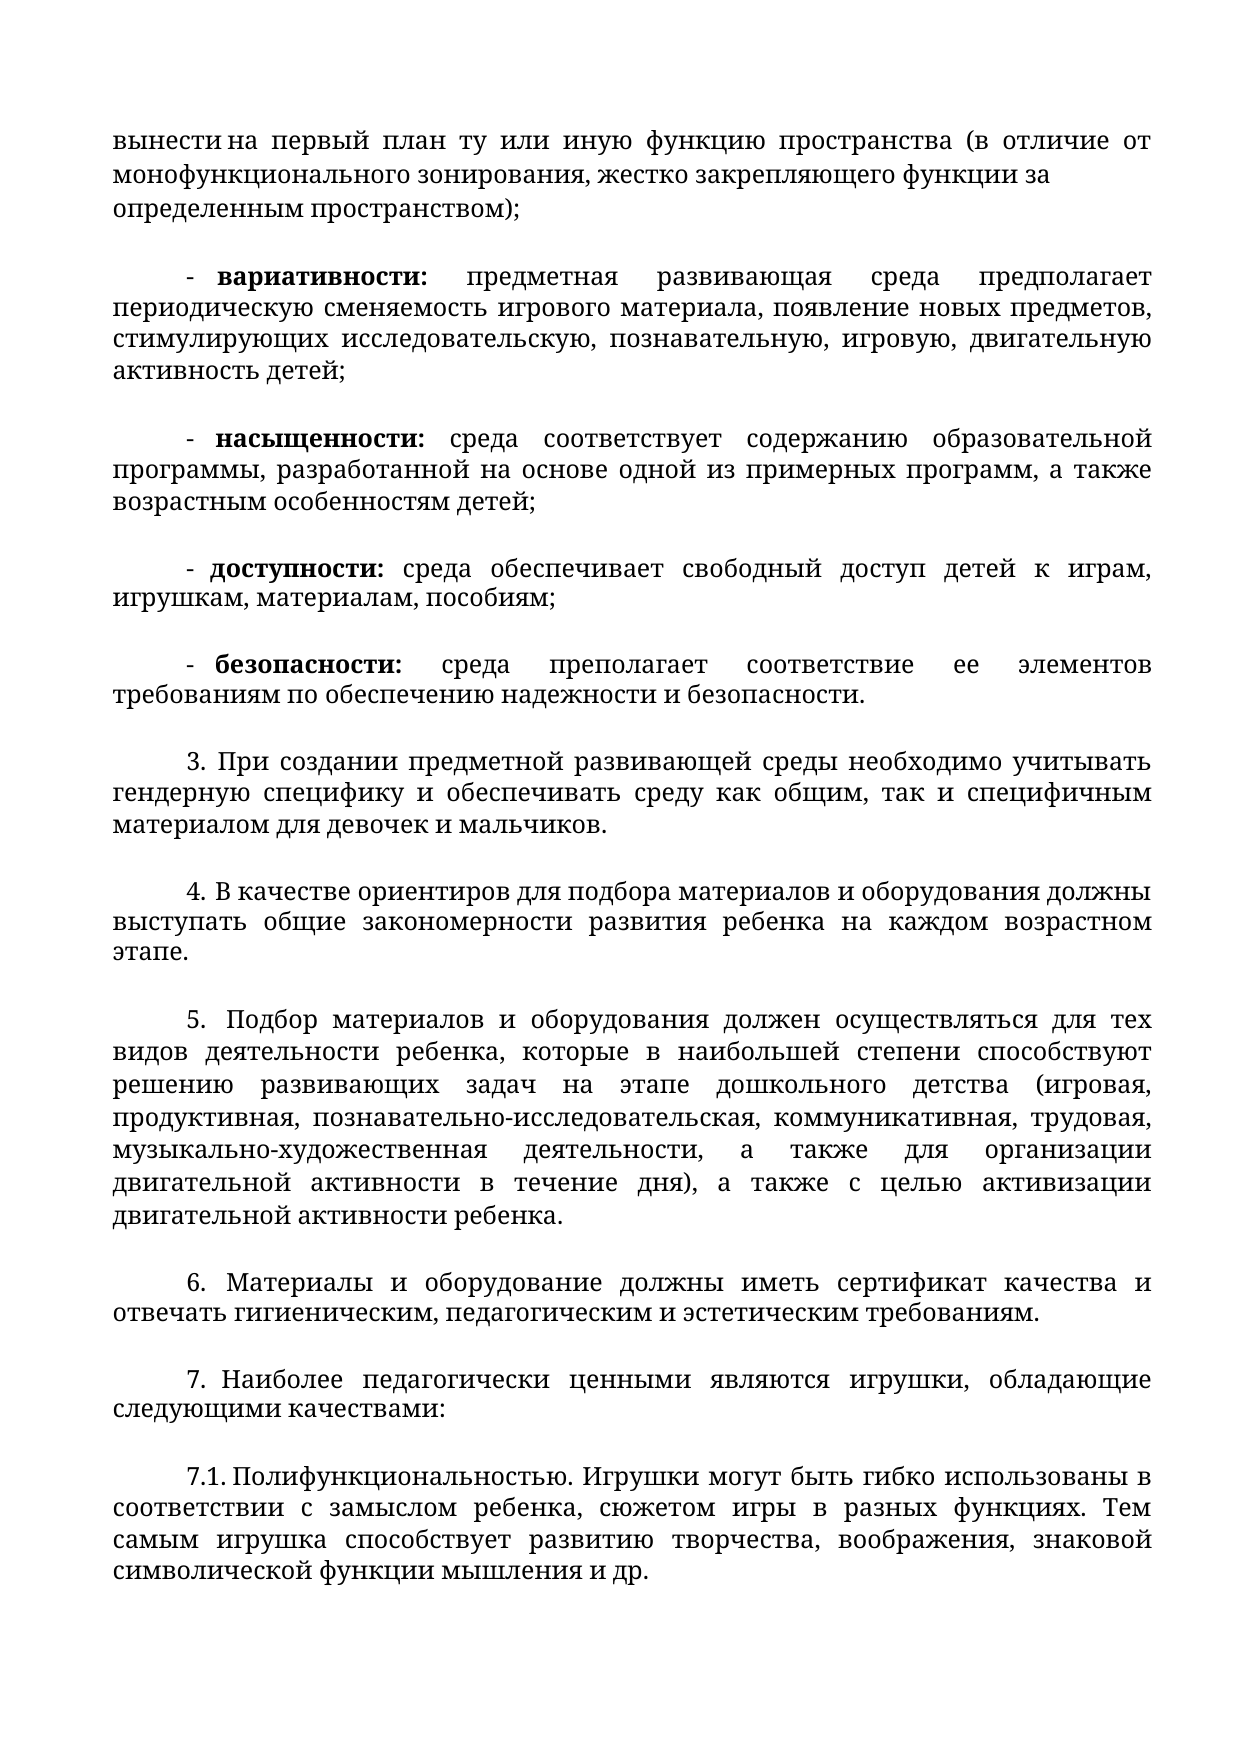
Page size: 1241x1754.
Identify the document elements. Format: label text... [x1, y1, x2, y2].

text вынести на первый план ту или иную функцию пространства (в отличие от монофункционального зонирования, жестко закрепляющего функции за определенным пространством); [112, 123, 1153, 225]
list Наиболее педагогически ценными являются игрушки, обладающие следующими качествами: [112, 1364, 1153, 1425]
list Полифункциональностью. Игрушки могут быть гибко использованы в соответствии с замыслом ребенка, сюжетом игры в разных функциях. Тем самым игрушка способствует развитию творчества, воображения, знаковой символической функции мышления и др. [112, 1460, 1153, 1587]
list В качестве ориентиров для подбора материалов и оборудования должны выступать общие закономерности развития ребенка на каждом возрастном этапе. [112, 876, 1153, 968]
list Материалы и оборудование должны иметь сертификат качества и отвечать гигиеническим, педагогическим и эстетическим требованиям. [112, 1267, 1153, 1329]
list вариативности: предметная развивающая среда предполагает периодическую сменяемость игрового материала, появление новых предметов, стимулирующих исследовательскую, познавательную, игровую, двигательную активность детей; [112, 260, 1153, 387]
list При создании предметной развивающей среды необходимо учитывать гендерную специфику и обеспечивать среду как общим, так и специфичным материалом для девочек и мальчиков. [112, 746, 1153, 841]
list Подбор материалов и оборудования должен осуществляться для тех видов деятельности ребенка, которые в наибольшей степени способствуют решению развивающих задач на этапе дошкольного детства (игровая, продуктивная, познавательно-исследовательская, коммуникативная, трудовая, музыкально-художественная деятельности, а также для организации двигательной активности в течение дня), а также с целью активизации двигательной активности ребенка. [112, 1003, 1153, 1232]
list насыщенности: среда соответствует содержанию образовательной программы, разработанной на основе одной из примерных программ, а также возрастным особенностям детей; [112, 422, 1153, 517]
list доступности: среда обеспечивает свободный доступ детей к играм, игрушкам, материалам, пособиям; [112, 553, 1153, 614]
list безопасности: среда преполагает соответствие ее элементов требованиям по обеспечению надежности и безопасности. [112, 649, 1153, 710]
